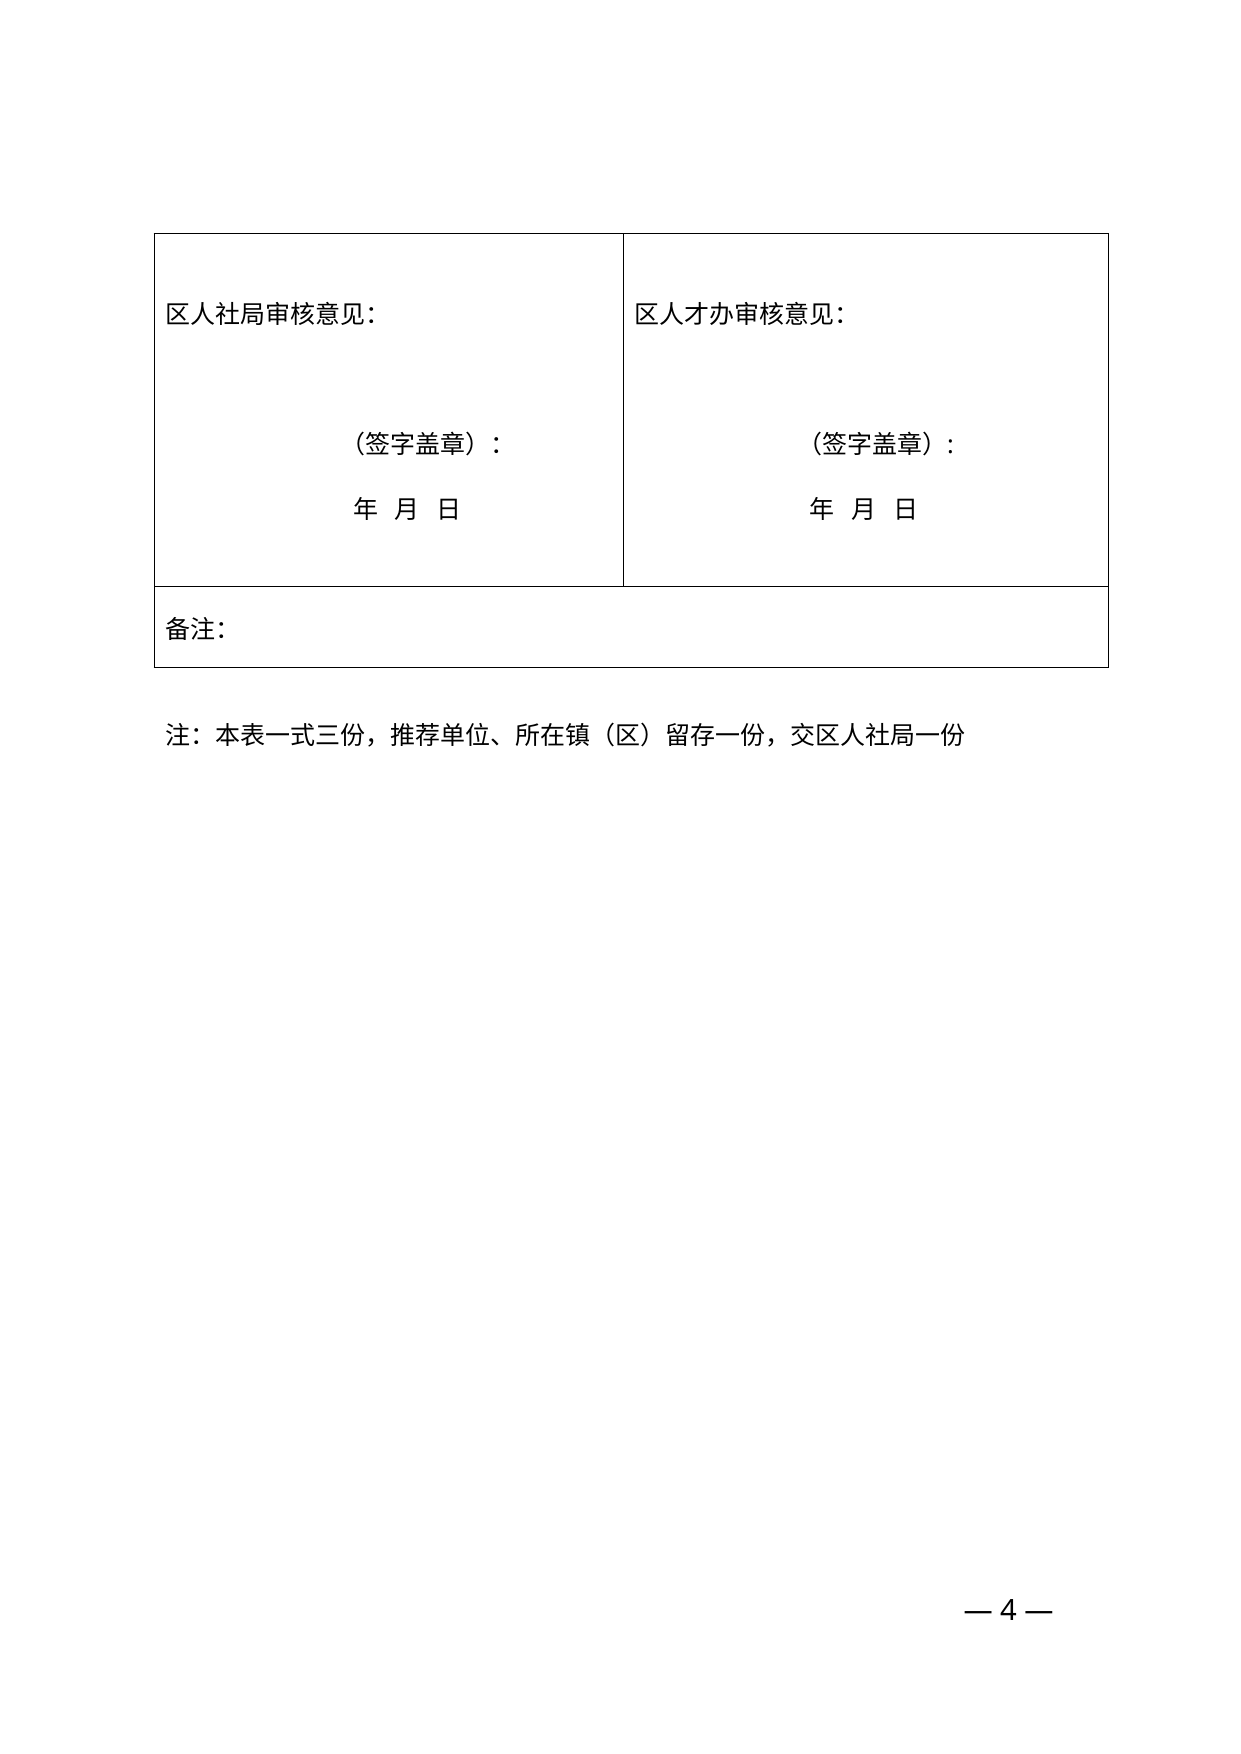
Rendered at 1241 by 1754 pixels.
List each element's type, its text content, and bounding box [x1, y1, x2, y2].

table_cell 区人才办审核意见： （签字盖章）: 年 月 日 [624, 234, 1108, 586]
table_cell 备注： [155, 587, 1108, 667]
text 注：本表一式三份，推荐单位、所在镇（区）留存一份，交区人社局一份 [165, 701, 1087, 766]
table_cell 区人社局审核意见： （签字盖章）： 年 月 日 [155, 234, 623, 586]
